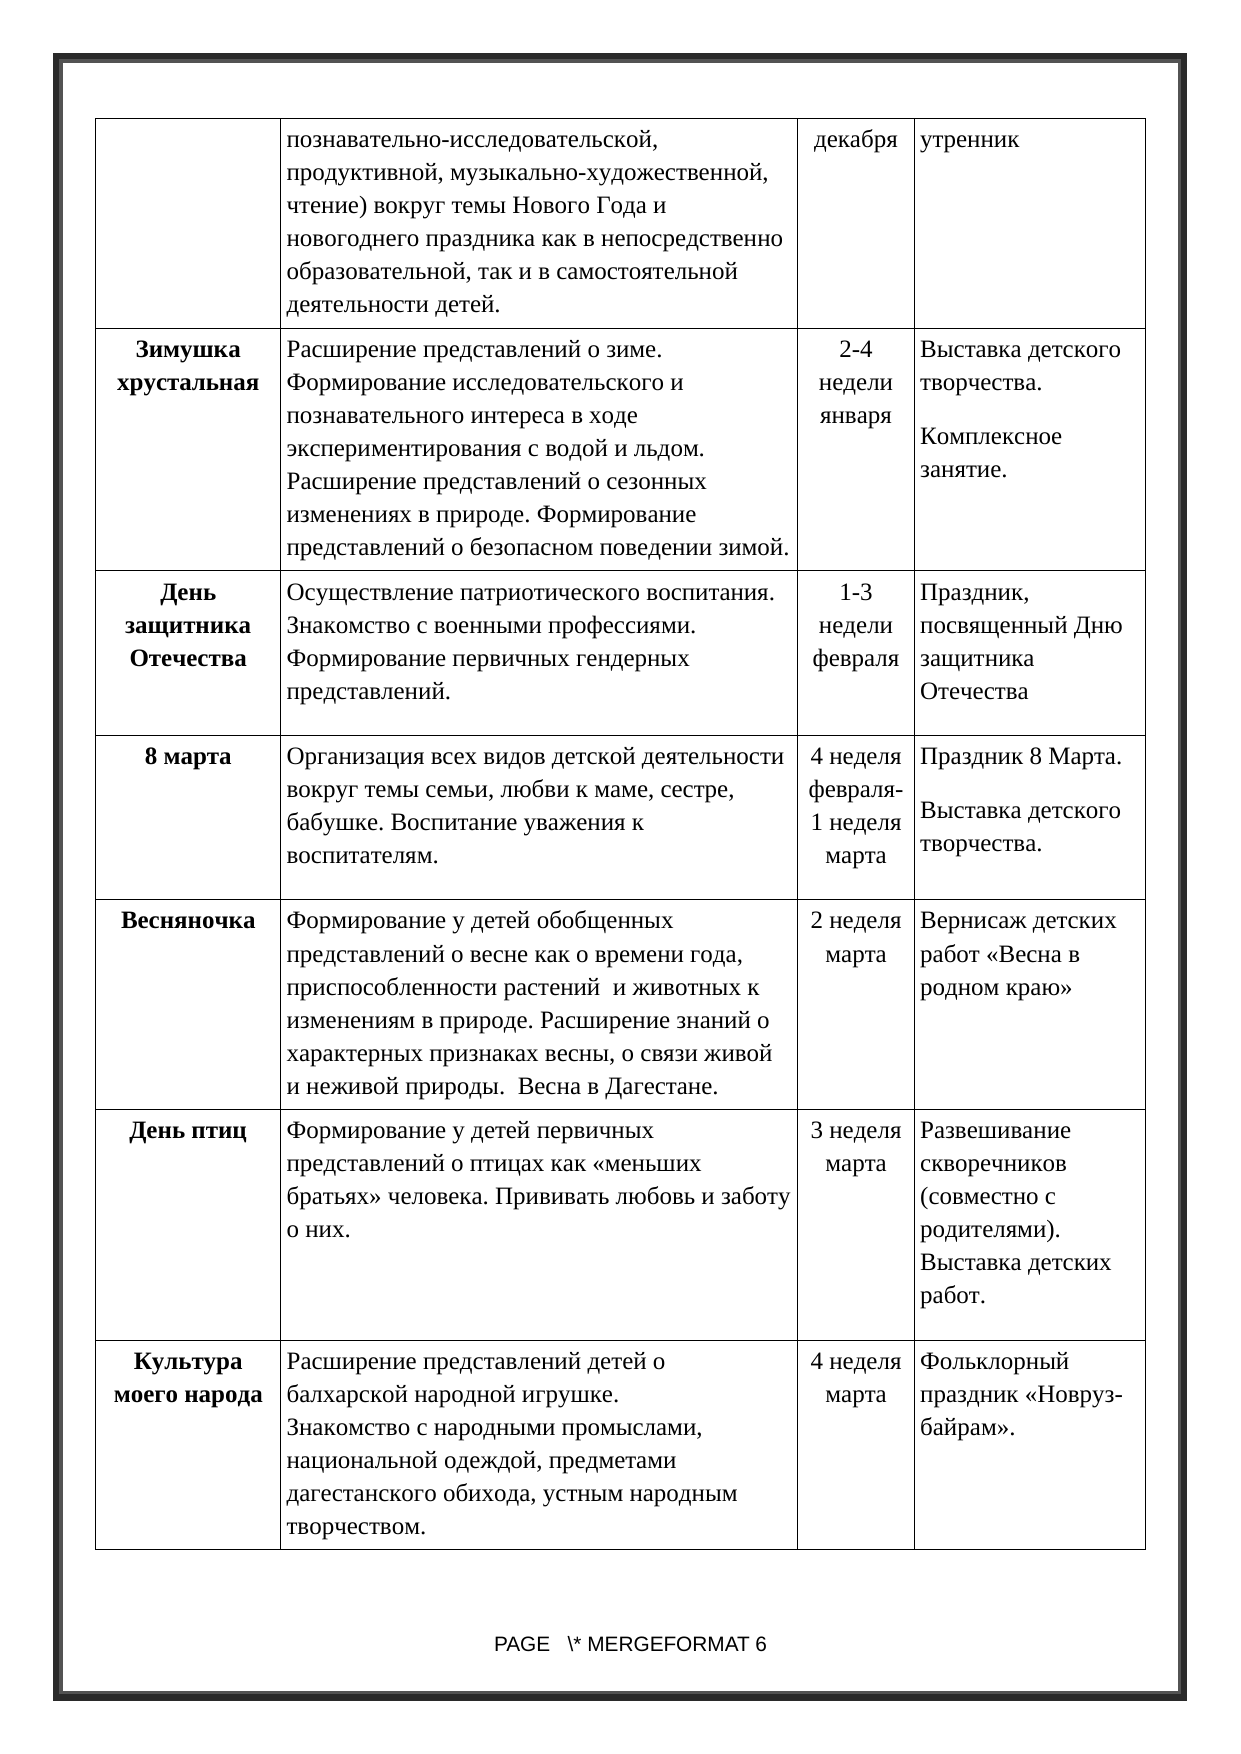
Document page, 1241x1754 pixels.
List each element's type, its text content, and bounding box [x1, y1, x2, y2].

table_cell 3 неделя марта [798, 1110, 914, 1339]
table_cell Вернисаж детских работ «Весна в родном краю» [915, 900, 1145, 1109]
table_cell 2-4 недели января [798, 329, 914, 570]
table_cell 1-3 недели февраля [798, 571, 914, 735]
table_cell Праздник 8 Марта. Выставка детского творчества. [915, 736, 1145, 899]
table_cell День защитника Отечества [96, 571, 280, 735]
table_cell Осуществление патриотического воспитания. Знакомство с военными профессиями. Формирование первичных гендерных представлений. [281, 571, 797, 735]
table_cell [281, 119, 797, 328]
table_cell Формирование у детей обобщенных представлений о весне как о времени года, приспособленности растений и животных к изменениям в природе. Расширение знаний о характерных признаках весны, о связи живой и неживой природы. Весна в Дагестане. [281, 900, 797, 1109]
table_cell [281, 1341, 797, 1549]
table_cell Весняночка [96, 900, 280, 1109]
table_cell 2 неделя марта [798, 900, 914, 1109]
table_cell Формирование у детей первичных представлений о птицах как «меньших братьях» человека. Прививать любовь и заботу о них. [281, 1110, 797, 1339]
table_cell Зимушка хрустальная [96, 329, 280, 570]
table_cell Новогодний утренник [915, 119, 1145, 328]
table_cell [96, 1341, 280, 1549]
table_cell 2-4 недели декабря [798, 119, 914, 328]
table_cell 4 неделя марта [798, 1341, 914, 1549]
table_cell Выставка детского творчества. Комплексное занятие. [915, 329, 1145, 570]
table_cell День птиц [96, 1110, 280, 1339]
table_cell Организация всех видов детской деятельности вокруг темы семьи, любви к маме, сестре, бабушке. Воспитание уважения к воспитателям. [281, 736, 797, 899]
table_cell Расширение представлений о зиме. Формирование исследовательского и познавательного интереса в ходе экспериментирования с водой и льдом. Расширение представлений о сезонных изменениях в природе. Формирование представлений о безопасном поведении зимой. [281, 329, 797, 570]
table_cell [915, 1341, 1145, 1549]
table_cell 8 марта [96, 736, 280, 899]
table_cell Развешивание скворечников (совместно с родителями). Выставка детских работ. [915, 1110, 1145, 1339]
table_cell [96, 119, 280, 328]
table_cell Праздник, посвященный Дню защитника Отечества [915, 571, 1145, 735]
table_cell 4 неделя февраля- 1 неделя марта [798, 736, 914, 899]
